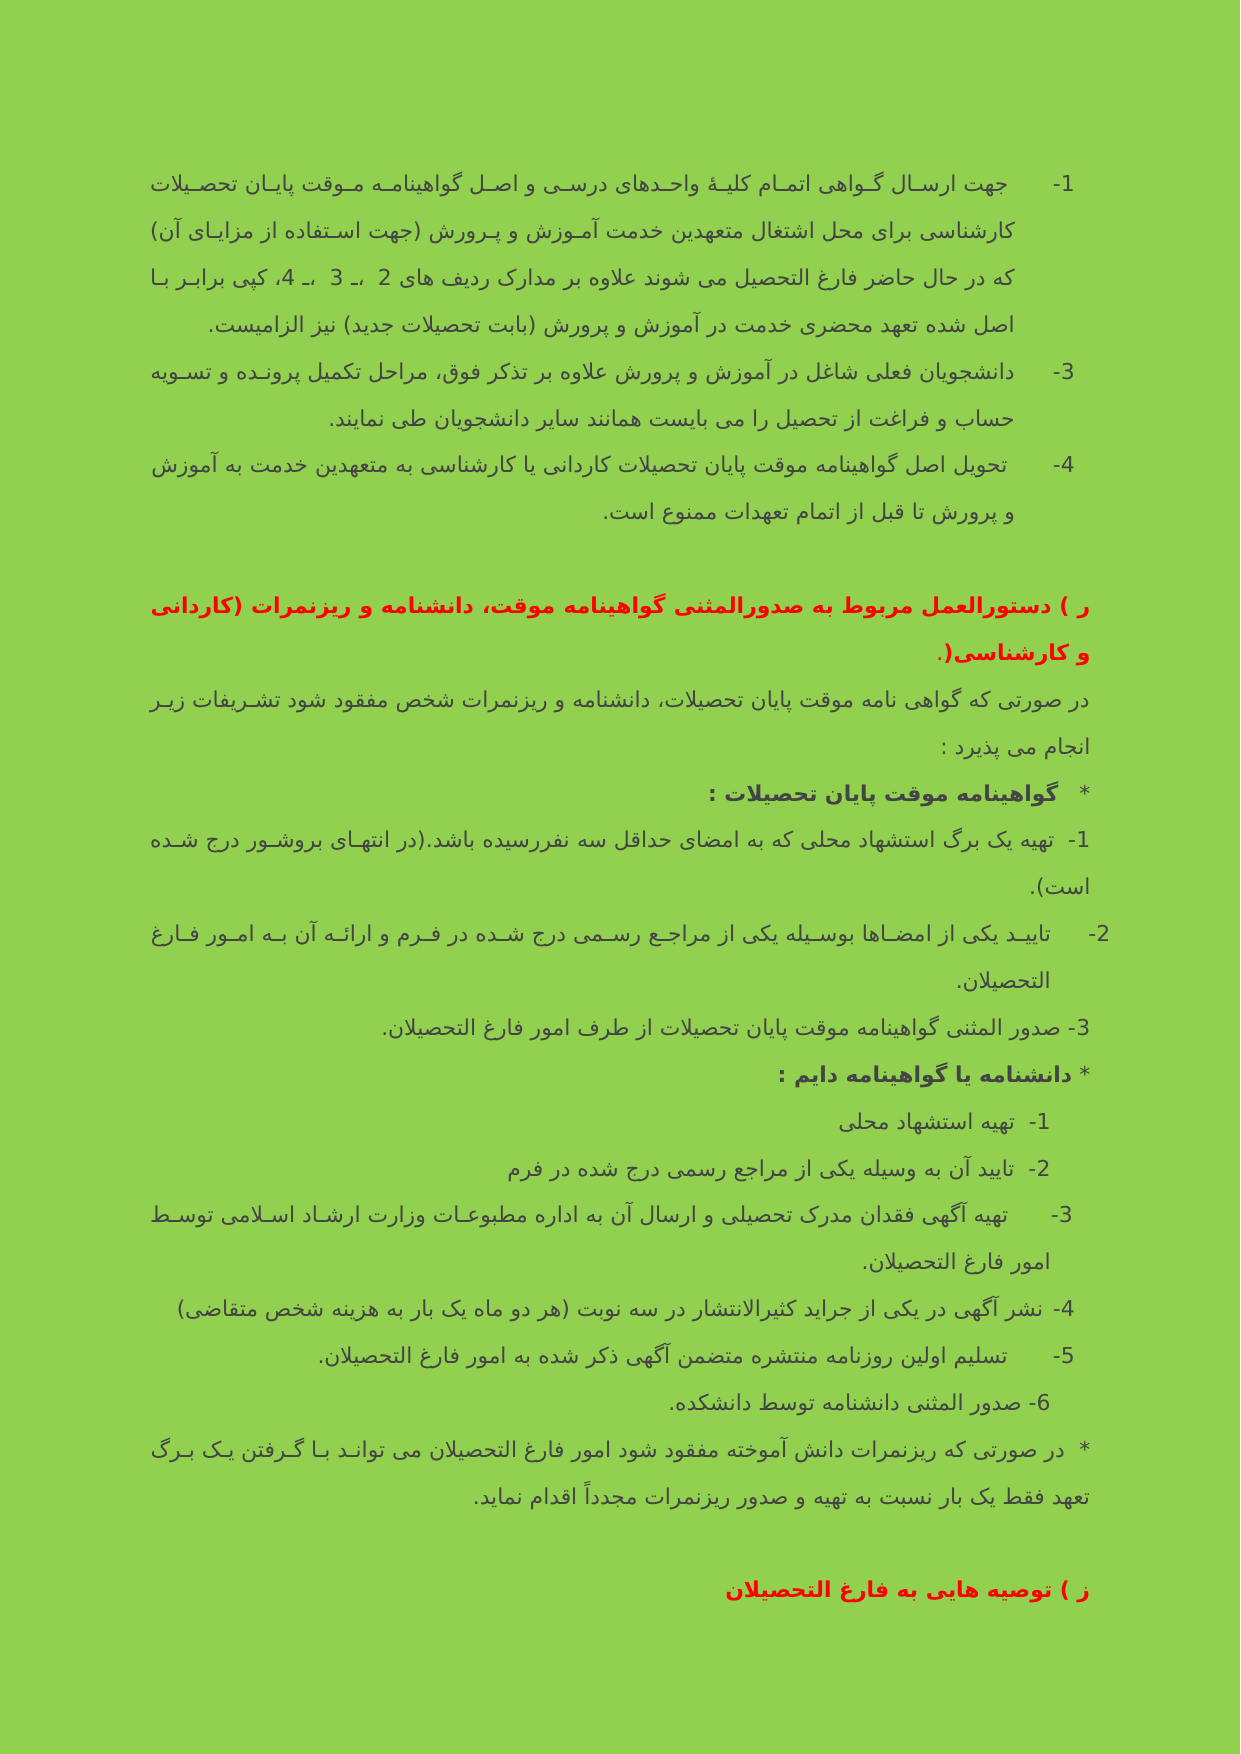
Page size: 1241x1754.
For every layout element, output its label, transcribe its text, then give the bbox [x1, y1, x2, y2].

text * در صورتی که ریزنمرات دانش آموخته مفقود شود امور فارغ التحصیلان می تواند با گرفتن یک برگ تعهد فقط یک بار نسبت به تهیه و صدور ریزنمرات مجدداً اقدام نماید. [150, 1416, 1090, 1509]
text 1- تهیه استشهاد محلی [150, 1087, 1090, 1134]
text 6- صدور المثنی دانشنامه توسط دانشکده. [150, 1369, 1090, 1416]
text ر ) دستورالعمل مربوط به صدورالمثنی گواهینامه موقت، دانشنامه و ریزنمرات (کاردانی و کارشناسی(. [150, 572, 1090, 666]
list تهیه آگهی فقدان مدرک تحصیلی و ارسال آن به اداره مطبوعات وزارت ارشاد اسلامی توسط امور فارغ التحصیلان. [150, 1181, 1051, 1275]
list جهت ارسال گواهی اتمام کلیۀ واحدهای درسی و اصل گواهینامه موقت پایان تحصیلات کارشناسی برای محل اشتغال متعهدین خدمت آموزش و پرورش (جهت استفاده از مزایای آن) که در حال حاضر فارغ التحصیل می شوند علاوه بر مدارک ردیف های 2 ، 3 ، 4، کپی برابر با اصل شده تعهد محضری خدمت در آموزش و پرورش (بابت تحصیلات جدید) نیز الزامیست. [150, 150, 1053, 337]
list تحویل اصل گواهینامه موقت پایان تحصیلات کاردانی یا کارشناسی به متعهدین خدمت به آموزش و پرورش تا قبل از اتمام تعهدات ممنوع است. [150, 431, 1053, 525]
list تایید یکی از امضاها بوسیله یکی از مراجع رسمی درج شده در فرم و ارائه آن به امور فارغ التحصیلان. [150, 900, 1088, 994]
text در صورتی که گواهی نامه موقت پایان تحصیلات، دانشنامه و ریزنمرات شخص مفقود شود تشریفات زیر انجام می پذیرد : [150, 666, 1090, 759]
text * گواهینامه موقت پایان تحصیلات : [150, 759, 1090, 806]
list نشر آگهی در یکی از جراید کثیرالانتشار در سه نوبت (هر دو ماه یک بار به هزینه شخص متقاضی) [150, 1275, 1053, 1322]
text 2- تایید آن به وسیله یکی از مراجع رسمی درج شده در فرم [150, 1134, 1090, 1181]
list تسلیم اولین روزنامه منتشره متضمن آگهی ذکر شده به امور فارغ التحصیلان. [150, 1322, 1053, 1369]
text ز ) توصیه هایی به فارغ التحصیلان [150, 1556, 1090, 1603]
text 1- تهیه یک برگ استشهاد محلی که به امضای حداقل سه نفررسیده باشد.(در انتهای بروشور درج شده است). [150, 806, 1090, 900]
text * دانشنامه یا گواهینامه دایم : [150, 1041, 1090, 1087]
text 3- صدور المثنی گواهینامه موقت پایان تحصیلات از طرف امور فارغ التحصیلان. [150, 994, 1090, 1041]
list دانشجویان فعلی شاغل در آموزش و پرورش علاوه بر تذکر فوق، مراحل تکمیل پرونده و تسویه حساب و فراغت از تحصیل را می بایست همانند سایر دانشجویان طی نمایند. [150, 337, 1053, 431]
